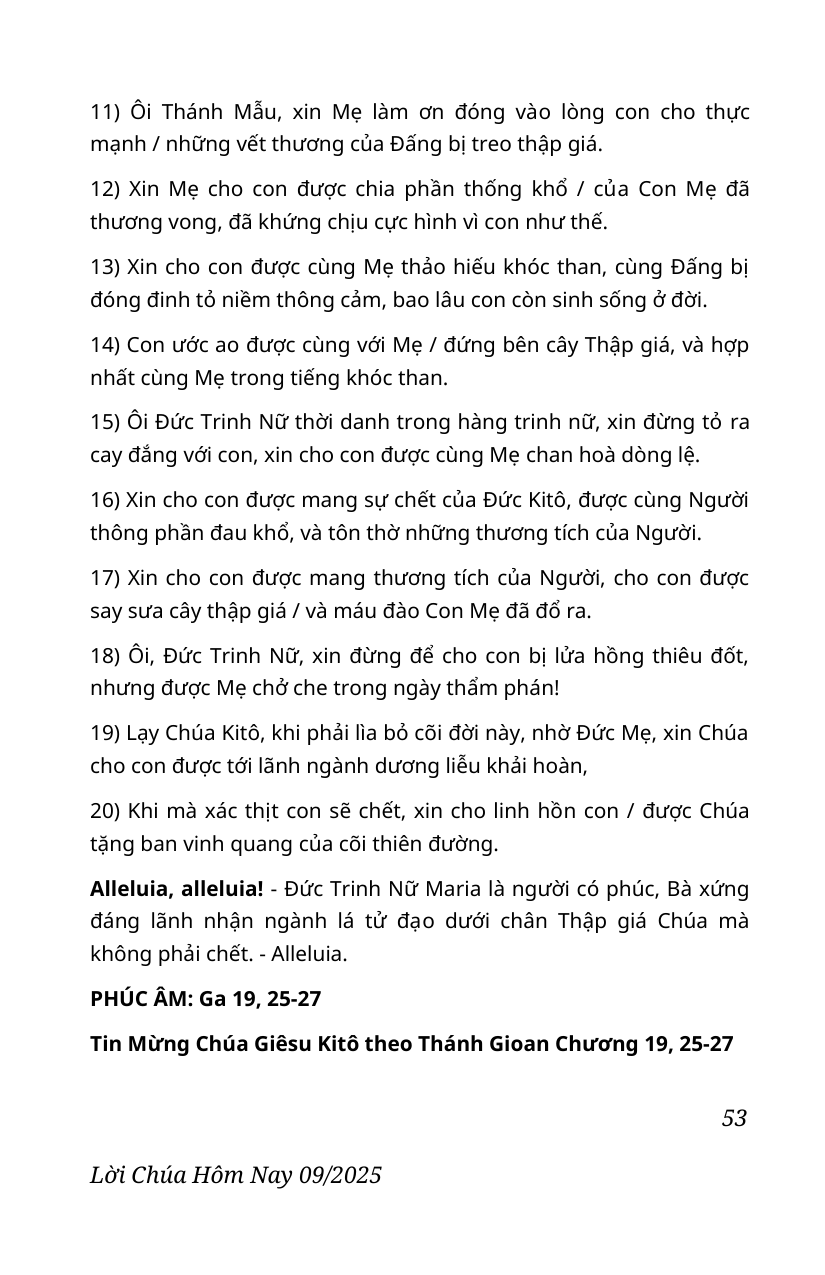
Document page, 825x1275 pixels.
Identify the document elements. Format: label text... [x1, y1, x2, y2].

text 17) Xin cho con được mang thương tích của Người, cho con được say sưa cây thập giá / và máu đào Con Mẹ đã đổ ra. [90, 563, 750, 624]
text 15) Ôi Đức Trinh Nữ thời danh trong hàng trinh nữ, xin đừng tỏ ra cay đắng với con, xin cho con được cùng Mẹ chan hoà dòng lệ. [90, 408, 750, 469]
text 14) Con ước ao được cùng với Mẹ / đứng bên cây Thập giá, và hợp nhất cùng Mẹ trong tiếng khóc than. [90, 330, 750, 391]
text 12) Xin Mẹ cho con được chia phần thống khổ / của Con Mẹ đã thương vong, đã khứng chịu cực hình vì con như thế. [90, 174, 750, 236]
text 13) Xin cho con được cùng Mẹ thảo hiếu khóc than, cùng Đấng bị đóng đinh tỏ niềm thông cảm, bao lâu con còn sinh sống ở đời. [90, 252, 750, 313]
text 18) Ôi, Đức Trinh Nữ, xin đừng để cho con bị lửa hồng thiêu đốt, nhưng được Mẹ chở che trong ngày thẩm phán! [90, 641, 750, 702]
text 20) Khi mà xác thịt con sẽ chết, xin cho linh hồn con / được Chúa tặng ban vinh quang của cõi thiên đường. [90, 796, 750, 857]
text Alleluia, alleluia! - Đức Trinh Nữ Maria là người có phúc, Bà xứng đáng lãnh nhận ngành lá tử đạo dưới chân Thập giá Chúa mà không phải chết. - Alleluia. [90, 874, 750, 968]
text 19) Lạy Chúa Kitô, khi phải lìa bỏ cõi đời này, nhờ Đức Mẹ, xin Chúa cho con được tới lãnh ngành dương liễu khải hoàn, [90, 718, 750, 779]
text Tin Mừng Chúa Giêsu Kitô theo Thánh Gioan Chương 19, 25-27 [90, 1029, 750, 1058]
text 16) Xin cho con được mang sự chết của Đức Kitô, được cùng Người thông phần đau khổ, và tôn thờ những thương tích của Người. [90, 485, 750, 546]
text PHÚC ÂM: Ga 19, 25-27 [90, 984, 750, 1013]
text 11) Ôi Thánh Mẫu, xin Mẹ làm ơn đóng vào lòng con cho thực mạnh / những vết thương của Đấng bị treo thập giá. [90, 97, 750, 158]
